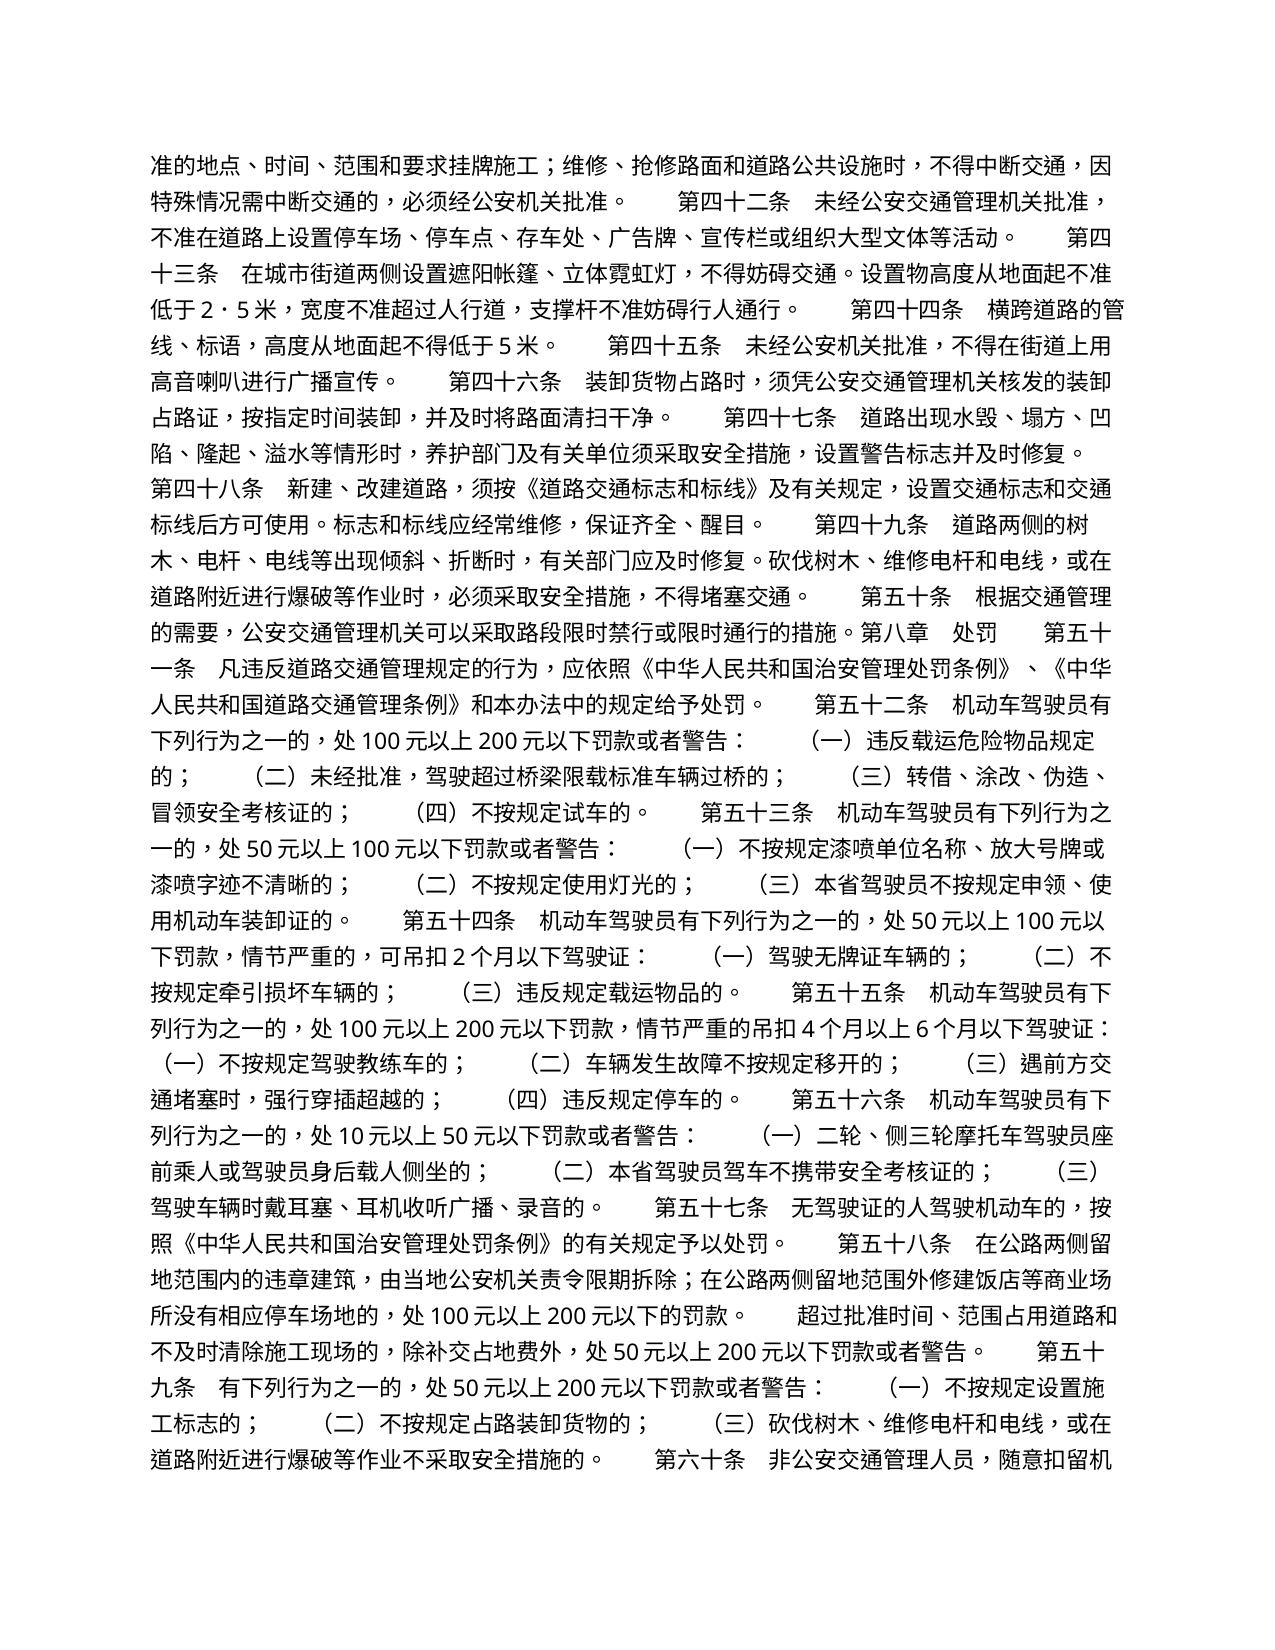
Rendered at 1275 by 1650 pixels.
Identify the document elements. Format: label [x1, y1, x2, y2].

text [150, 150, 1125, 1475]
